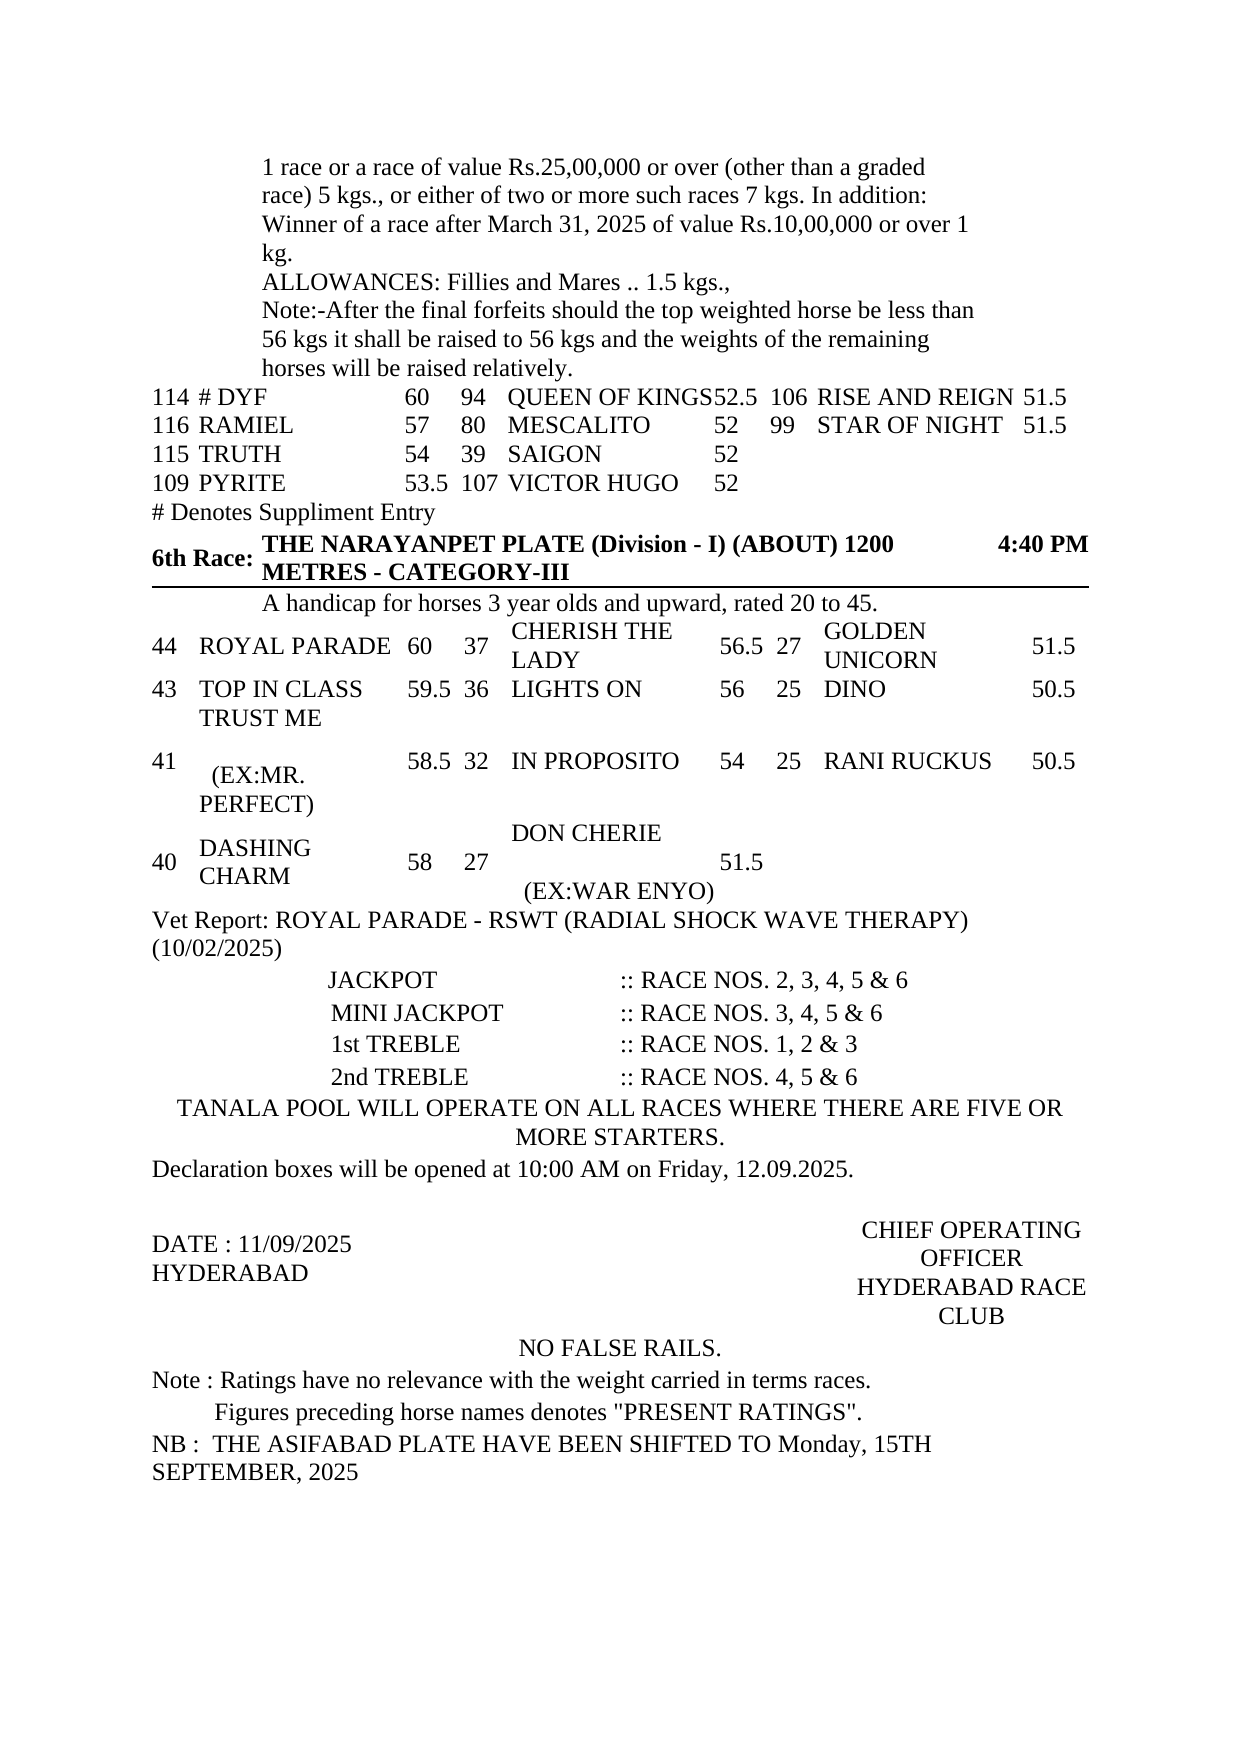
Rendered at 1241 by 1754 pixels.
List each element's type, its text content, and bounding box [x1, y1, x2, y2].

table_cell [150, 1060, 1090, 1092]
table_header [150, 527, 1090, 964]
table_header TANALA POOL WILL OPERATE ON ALL RACES WHERE THERE ARE FIVE OR MORE STARTERS. [150, 1092, 1090, 1153]
table_cell [150, 996, 1090, 1028]
table_header [150, 964, 1090, 996]
table_cell Note : Ratings have no relevance with the weight carried in terms races. [150, 1363, 1090, 1395]
table_cell [150, 1185, 1090, 1331]
table_cell NB : THE ASIFABAD PLATE HAVE BEEN SHIFTED TO Monday, 15TH SEPTEMBER, 2025 [150, 1427, 1090, 1488]
table_header [150, 150, 1090, 527]
table_cell Declaration boxes will be opened at 10:00 AM on Friday, 12.09.2025. [150, 1153, 1090, 1184]
table_cell [150, 1028, 1090, 1060]
table_cell Figures preceding horse names denotes "PRESENT RATINGS". [150, 1395, 1090, 1427]
table_cell NO FALSE RAILS. [150, 1331, 1090, 1363]
